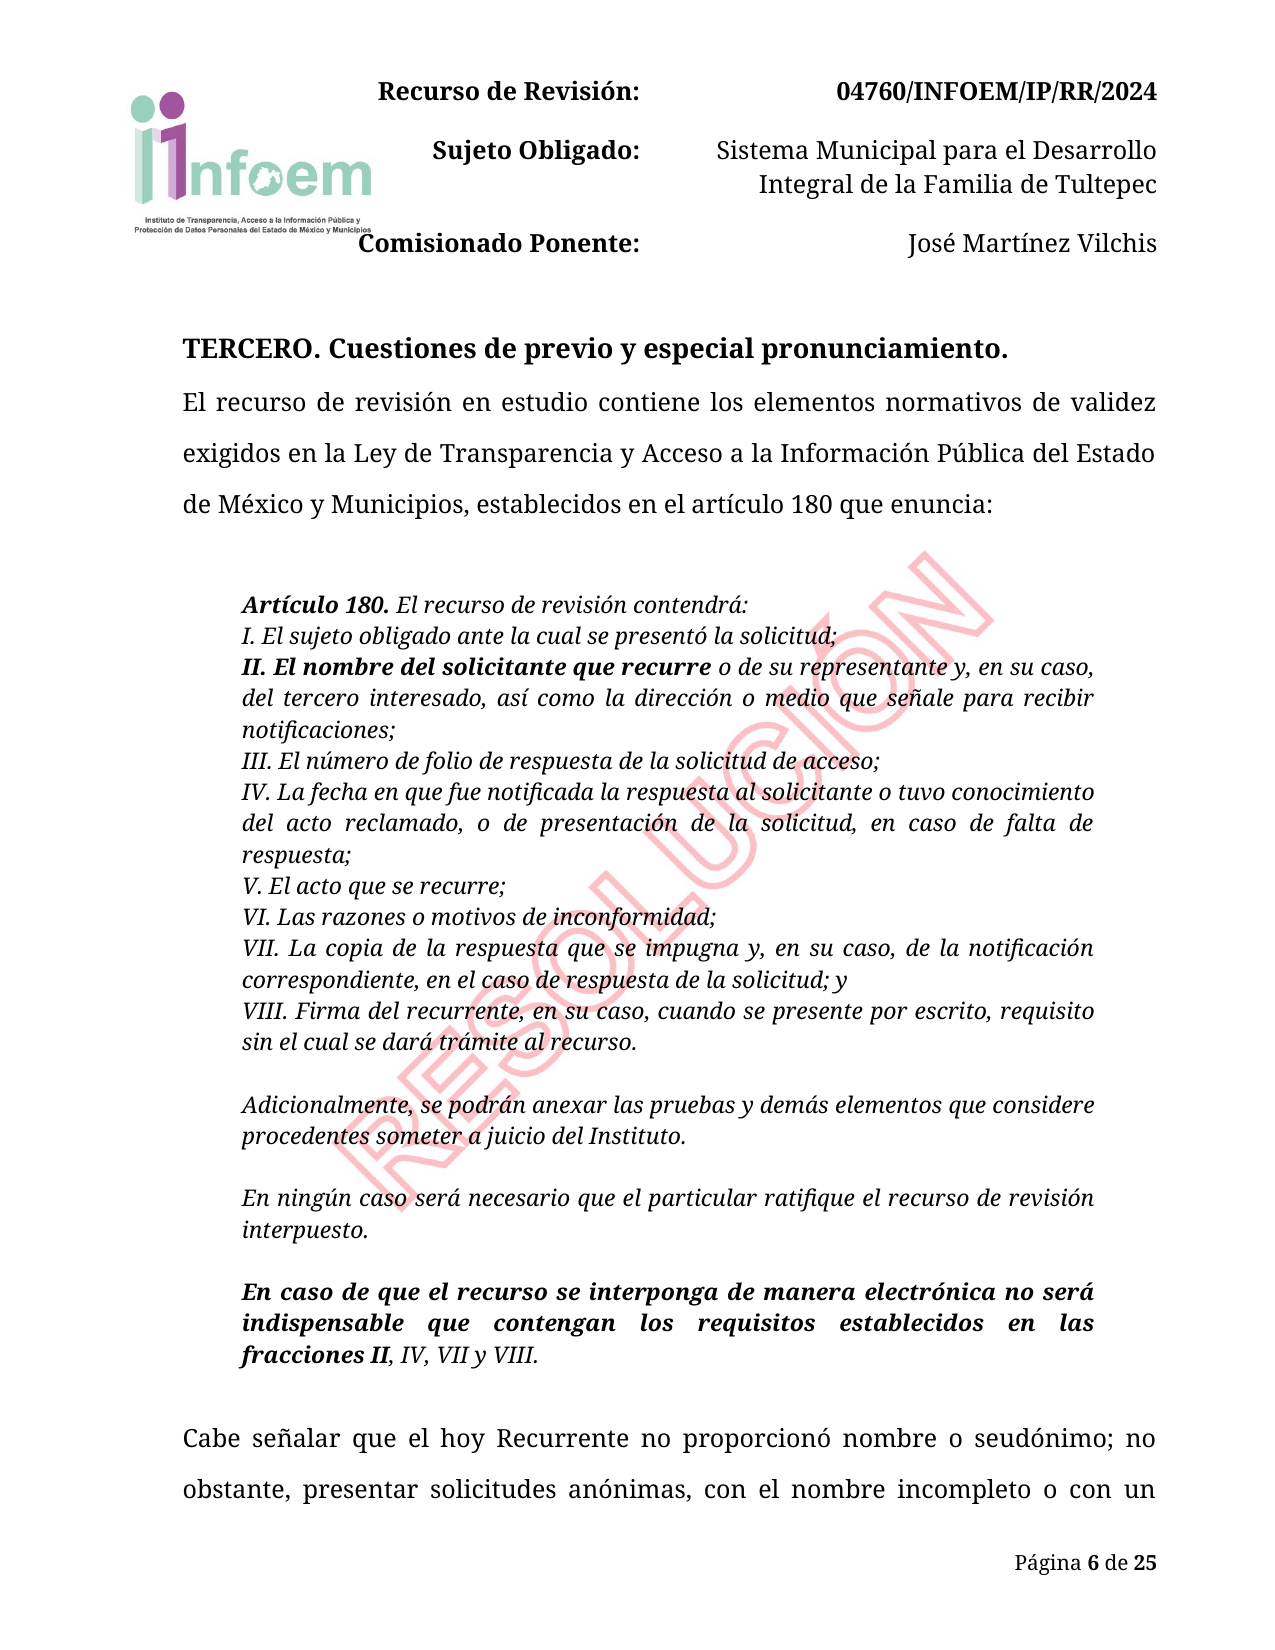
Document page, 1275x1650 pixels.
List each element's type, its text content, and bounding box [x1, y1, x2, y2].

text En ningún caso será necesario que el particular ratifique el recurso de revisión interpuesto. [242, 1182, 1098, 1245]
subtitle TERCERO. Cuestiones de previo y especial pronunciamiento. [182, 329, 1157, 366]
text VI. Las razones o motivos de inconformidad; [242, 901, 1098, 932]
text Artículo 180. El recurso de revisión contendrá: [242, 589, 1098, 620]
text II. El nombre del solicitante que recurre o de su representante y, en su caso, del tercero interesado, así como la dirección o medio que señale para recibir notificaciones; [242, 651, 1098, 745]
text En caso de que el recurso se interponga de manera electrónica no será indispensable que contengan los requisitos establecidos en las fracciones II, IV, VII y VIII. [242, 1276, 1098, 1370]
text V. El acto que se recurre; [242, 870, 1098, 901]
text III. El número de folio de respuesta de la solicitud de acceso; [242, 745, 1098, 776]
text El recurso de revisión en estudio contiene los elementos normativos de validez exigidos en la Ley de Transparencia y Acceso a la Información Pública del Estado de México y Municipios, establecidos en el artículo 180 que enuncia: [182, 384, 1157, 521]
text IV. La fecha en que fue notificada la respuesta al solicitante o tuvo conocimiento del acto reclamado, o de presentación de la solicitud, en caso de falta de respuesta; [242, 776, 1098, 870]
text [182, 1421, 1157, 1506]
text Adicionalmente, se podrán anexar las pruebas y demás elementos que considere procedentes someter a juicio del Instituto. [242, 1089, 1098, 1151]
text VIII. Firma del recurrente, en su caso, cuando se presente por escrito, requisito sin el cual se dará trámite al recurso. [242, 995, 1098, 1057]
text I. El sujeto obligado ante la cual se presentó la solicitud; [242, 620, 1098, 651]
text VII. La copia de la respuesta que se impugna y, en su caso, de la notificación correspondiente, en el caso de respuesta de la solicitud; y [242, 932, 1098, 995]
picture [11, 31, 1275, 1650]
